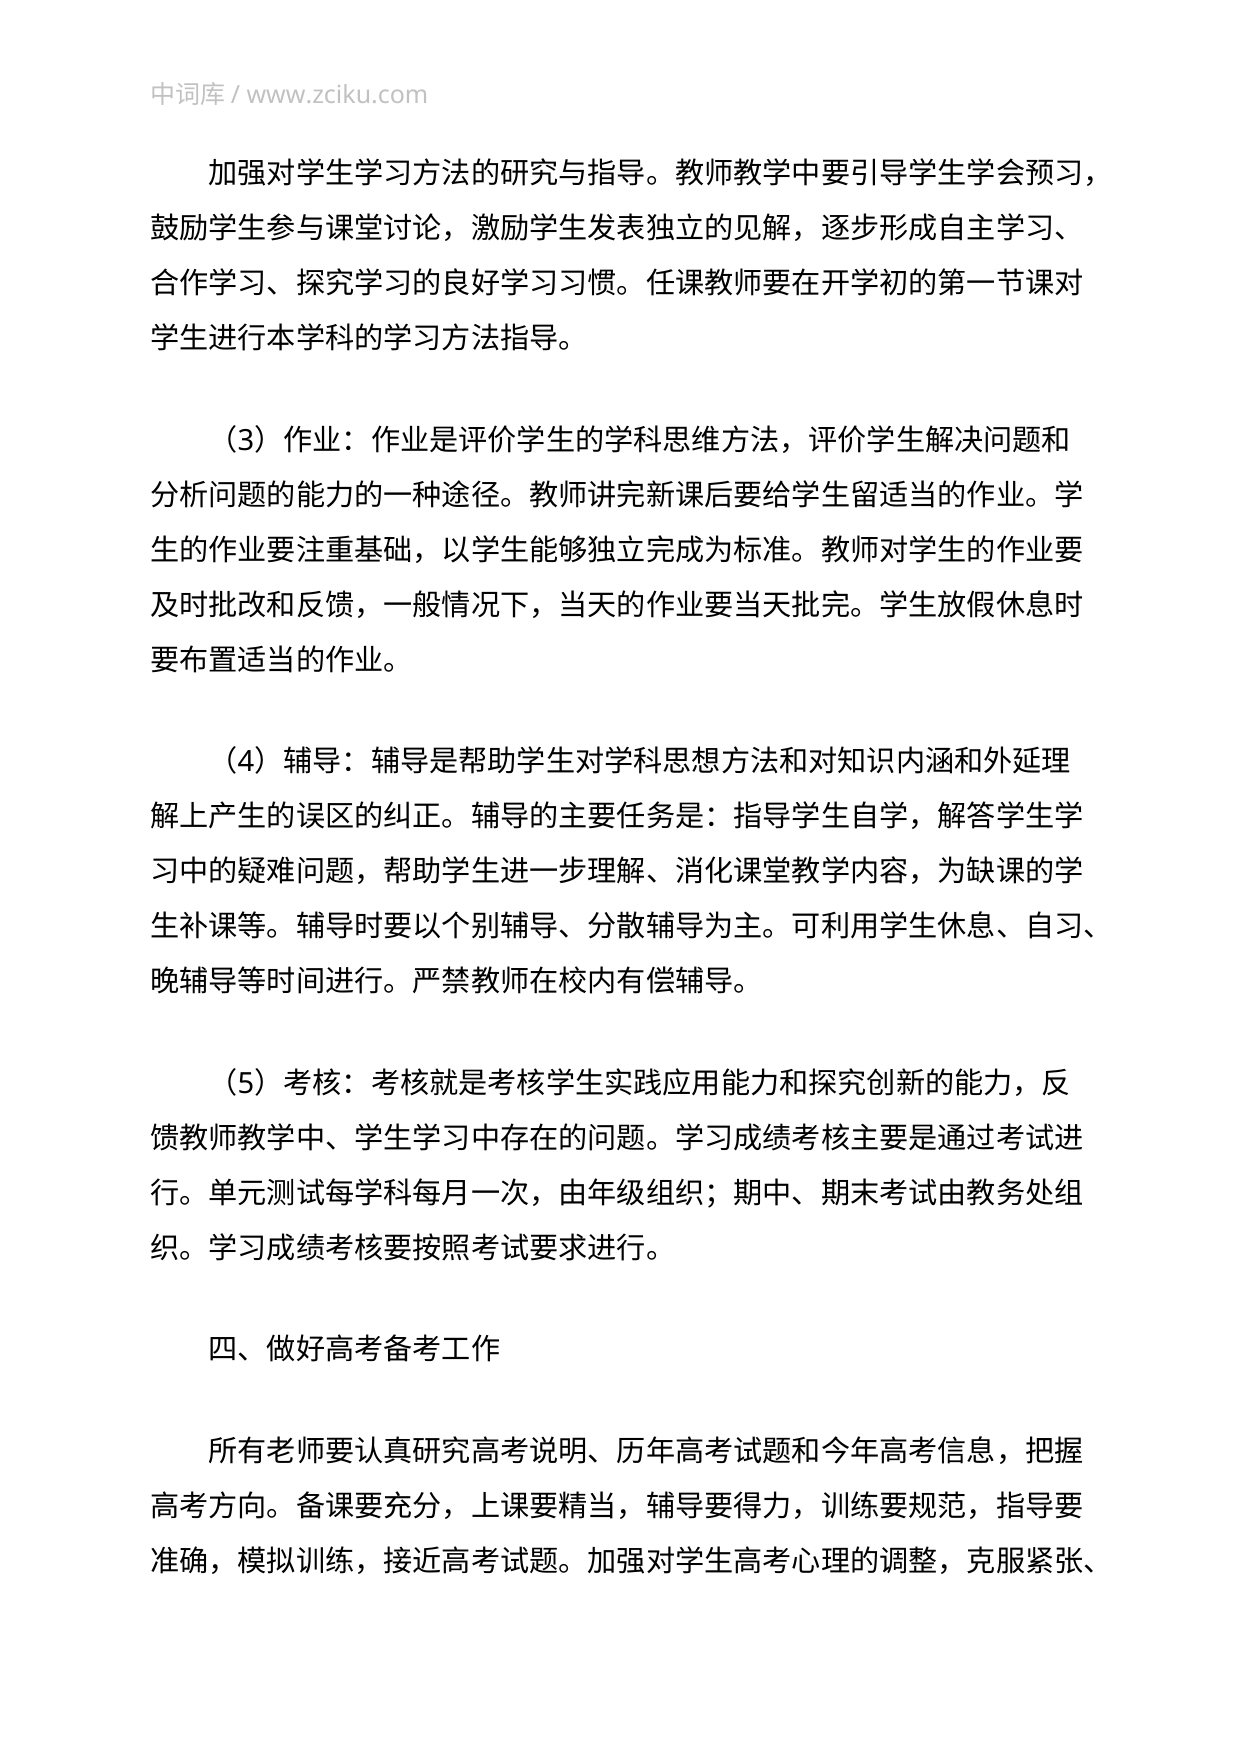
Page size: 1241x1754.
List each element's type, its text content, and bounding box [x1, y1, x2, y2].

text （4）辅导：辅导是帮助学生对学科思想方法和对知识内涵和外延理解上产生的误区的纠正。辅导的主要任务是：指导学生自学，解答学生学习中的疑难问题，帮助学生进一步理解、消化课堂教学内容，为缺课的学生补课等。辅导时要以个别辅导、分散辅导为主。可利用学生休息、自习、晚辅导等时间进行。严禁教师在校内有偿辅导。 [150, 738, 1090, 1000]
text （5）考核：考核就是考核学生实践应用能力和探究创新的能力，反馈教师教学中、学生学习中存在的问题。学习成绩考核主要是通过考试进行。单元测试每学科每月一次，由年级组织；期中、期末考试由教务处组织。学习成绩考核要按照考试要求进行。 [150, 1059, 1090, 1266]
text 加强对学生学习方法的研究与指导。教师教学中要引导学生学会预习，鼓励学生参与课堂讨论，激励学生发表独立的见解，逐步形成自主学习、合作学习、探究学习的良好学习习惯。任课教师要在开学初的第一节课对学生进行本学科的学习方法指导。 [150, 150, 1090, 357]
text （3）作业：作业是评价学生的学科思维方法，评价学生解决问题和分析问题的能力的一种途径。教师讲完新课后要给学生留适当的作业。学生的作业要注重基础，以学生能够独立完成为标准。教师对学生的作业要及时批改和反馈，一般情况下，当天的作业要当天批完。学生放假休息时要布置适当的作业。 [150, 416, 1090, 678]
text 四、做好高考备考工作 [150, 1326, 1090, 1368]
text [150, 1428, 1090, 1580]
